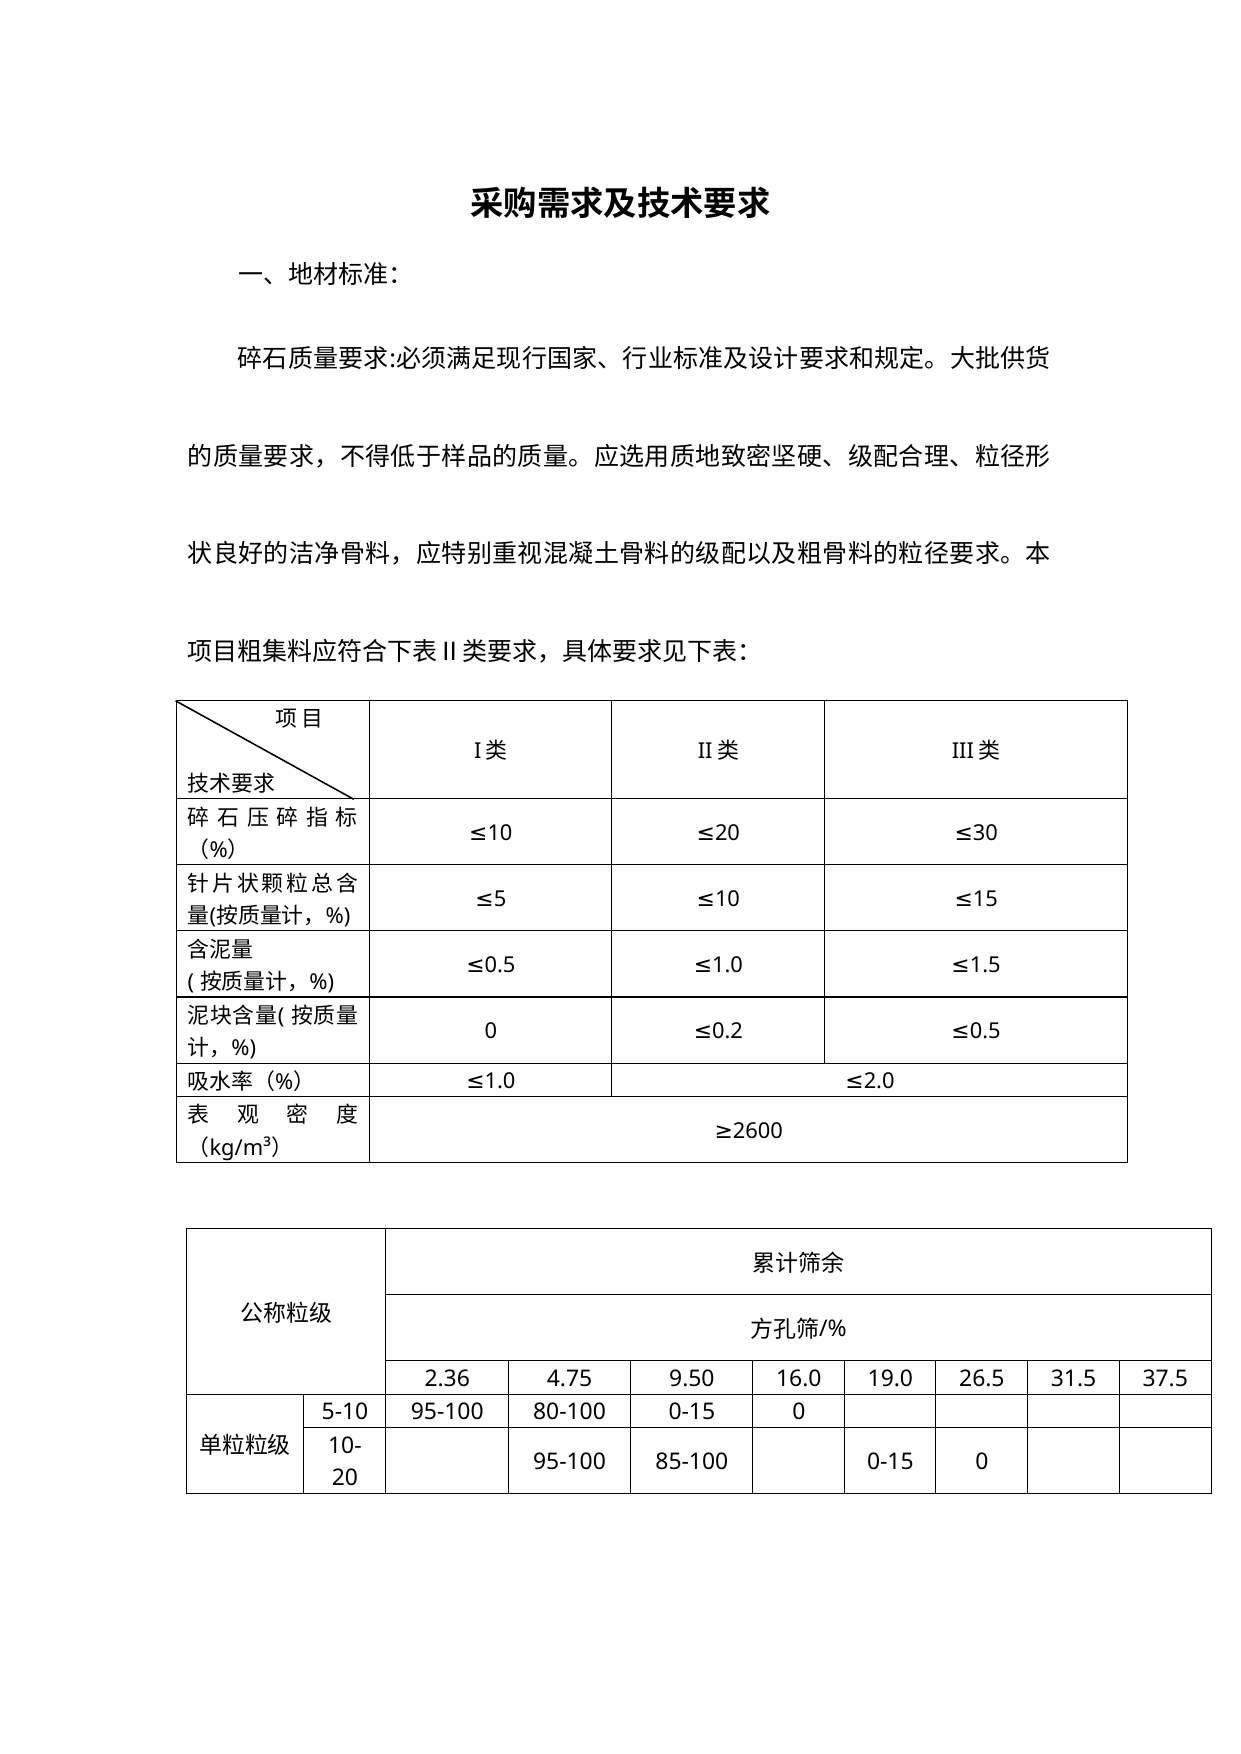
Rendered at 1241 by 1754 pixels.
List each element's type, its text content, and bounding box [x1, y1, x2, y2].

table_cell ≤15 [825, 865, 1127, 930]
table_cell 0 [753, 1395, 844, 1427]
table_cell 0-15 [631, 1395, 752, 1427]
table_cell [1120, 1395, 1211, 1427]
table_cell ≤30 [825, 799, 1127, 864]
table_cell ≤0.2 [612, 998, 824, 1062]
text 碎石质量要求:必须满足现行国家、行业标准及设计要求和规定。大批供货的质量要求，不得低于样品的质量。应选用质地致密坚硬、级配合理、粒径形状良好的洁净骨料，应特别重视混凝土骨料的级配以及粗骨料的粒径要求。本项目粗集料应符合下表Ⅱ类要求，具体要求见下表： [187, 324, 1053, 682]
table_cell [1028, 1395, 1119, 1427]
table_cell ≤1.0 [612, 931, 824, 996]
table_header 累计筛余 [386, 1229, 1211, 1294]
table_header II类 [612, 701, 824, 798]
table_cell 16.0 [753, 1361, 844, 1394]
table_cell [845, 1395, 935, 1427]
table_cell 碎石压碎指标（%） [177, 799, 369, 864]
table_cell ≤0.5 [370, 931, 611, 996]
table_cell ≤10 [612, 865, 824, 930]
table_cell ≤1.0 [370, 1064, 611, 1096]
table_cell [1028, 1428, 1119, 1493]
table_cell ≤10 [370, 799, 611, 864]
table_header 项 目 技术要求 [180, 701, 369, 798]
table_cell 10-20 [304, 1428, 385, 1493]
table_cell ≤5 [370, 865, 611, 930]
table_cell 针片状颗粒总含量(按质量计，%) [177, 865, 369, 930]
table_header 公称粒级 [187, 1229, 385, 1394]
table_cell 80-100 [509, 1395, 630, 1427]
table_cell 0 [370, 998, 611, 1062]
table_cell 5-10 [304, 1395, 385, 1427]
table_cell 含泥量 ( 按质量计，%) [177, 931, 369, 996]
table_cell [753, 1428, 844, 1493]
table_header 项 目 技术要求 [177, 704, 348, 798]
text 一、地材标准： [187, 240, 1053, 305]
table_cell ≤20 [612, 799, 824, 864]
table_cell 26.5 [936, 1361, 1027, 1394]
table_cell [936, 1395, 1027, 1427]
table_cell 表观密度 （kg/m³） [177, 1097, 369, 1162]
table_cell 2.36 [386, 1361, 508, 1394]
table_cell [386, 1428, 508, 1493]
table_cell ≤2.0 [612, 1064, 1127, 1096]
table_cell 19.0 [845, 1361, 935, 1394]
table_cell 85-100 [631, 1428, 752, 1493]
table_cell 9.50 [631, 1361, 752, 1394]
table_cell 单粒粒级 [187, 1395, 303, 1493]
subtitle 采购需求及技术要求 [187, 168, 1053, 233]
table_cell 方孔筛/% [386, 1295, 1211, 1360]
table_cell 31.5 [1028, 1361, 1119, 1394]
table_cell 0-15 [845, 1428, 935, 1493]
table_header III类 [825, 701, 1127, 798]
table_cell 37.5 [1120, 1361, 1211, 1394]
table_cell ≥2600 [370, 1097, 1127, 1162]
table_header I类 [370, 701, 611, 798]
table_cell 泥块含量( 按质量计，%) [177, 998, 369, 1062]
table_cell 95-100 [509, 1428, 630, 1493]
table_cell 0 [936, 1428, 1027, 1493]
table_cell 4.75 [509, 1361, 630, 1394]
table_cell 95-100 [386, 1395, 508, 1427]
table_cell [1120, 1428, 1211, 1493]
table_cell ≤0.5 [825, 998, 1127, 1062]
table_cell 吸水率（%） [177, 1064, 369, 1096]
table_cell ≤1.5 [825, 931, 1127, 996]
